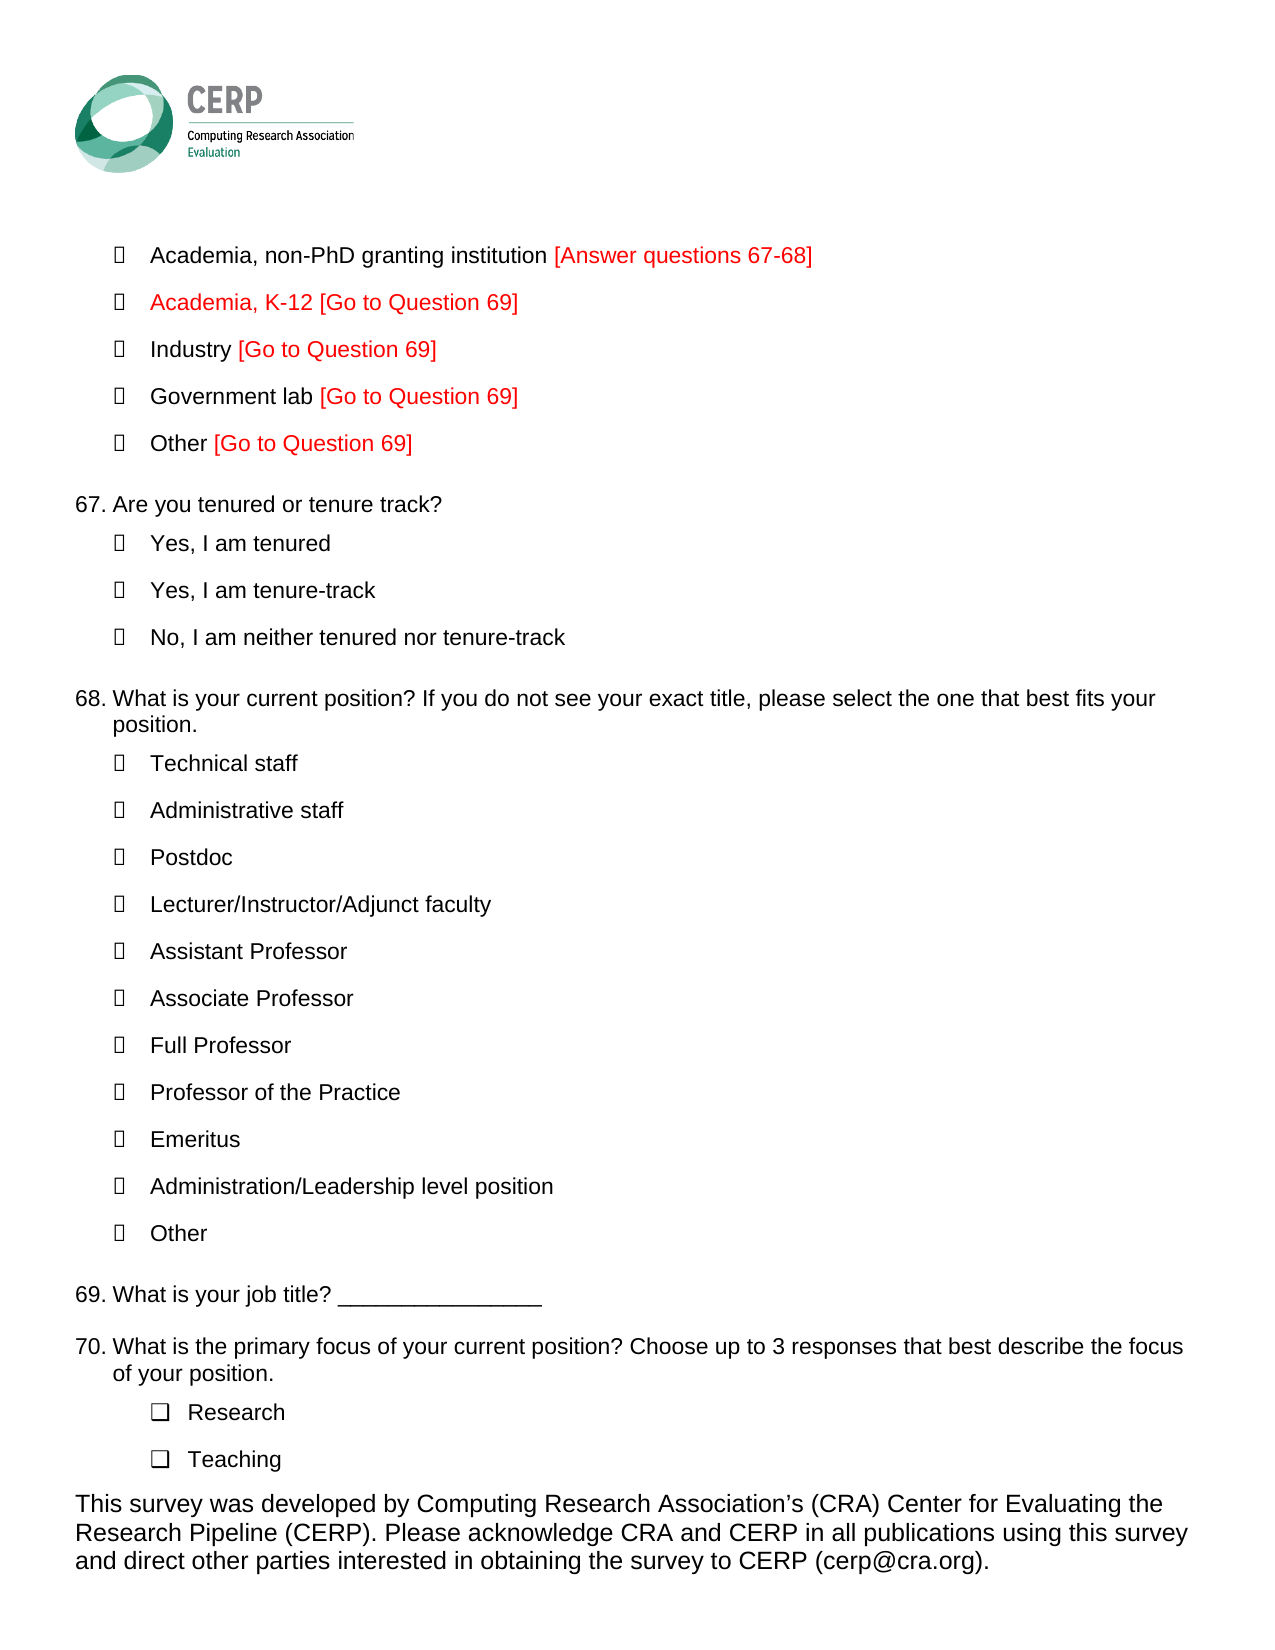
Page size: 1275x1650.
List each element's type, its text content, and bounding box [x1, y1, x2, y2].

list Yes, I am tenure-track [112, 564, 1200, 611]
list No, I am neither tenured nor tenure-track [112, 611, 1200, 658]
list Other [Go to Question 69] [112, 418, 1200, 465]
list Administration/Leadership level position [112, 1160, 1200, 1207]
list Emeritus [112, 1113, 1200, 1160]
list Professor of the Practice [112, 1066, 1200, 1113]
list Other [112, 1207, 1200, 1254]
list Academia, K-12 [Go to Question 69] [112, 277, 1200, 324]
list What is your job title? ________________ [75, 1281, 1200, 1307]
list What is the primary focus of your current position? Choose up to 3 responses that best describe the focus of your position. [75, 1333, 1200, 1386]
picture [75, 75, 354, 173]
list Technical staff [112, 737, 1200, 784]
list Full Professor [112, 1019, 1200, 1066]
list Academia, non-PhD granting institution [Answer questions 67-68] [112, 230, 1200, 277]
list What is your current position? If you do not see your exact title, please select the one that best fits your position. [75, 685, 1200, 737]
list Research [150, 1386, 1200, 1433]
list Industry [Go to Question 69] [112, 324, 1200, 371]
list Government lab [Go to Question 69] [112, 371, 1200, 418]
list Teaching [150, 1433, 1200, 1480]
list Administrative staff [112, 784, 1200, 831]
list Associate Professor [112, 972, 1200, 1019]
list Yes, I am tenured [112, 517, 1200, 564]
list Are you tenured or tenure track? [75, 491, 1200, 517]
list Assistant Professor [112, 925, 1200, 972]
list Lecturer/Instructor/Adjunct faculty [112, 878, 1200, 925]
list Postdoc [112, 831, 1200, 878]
